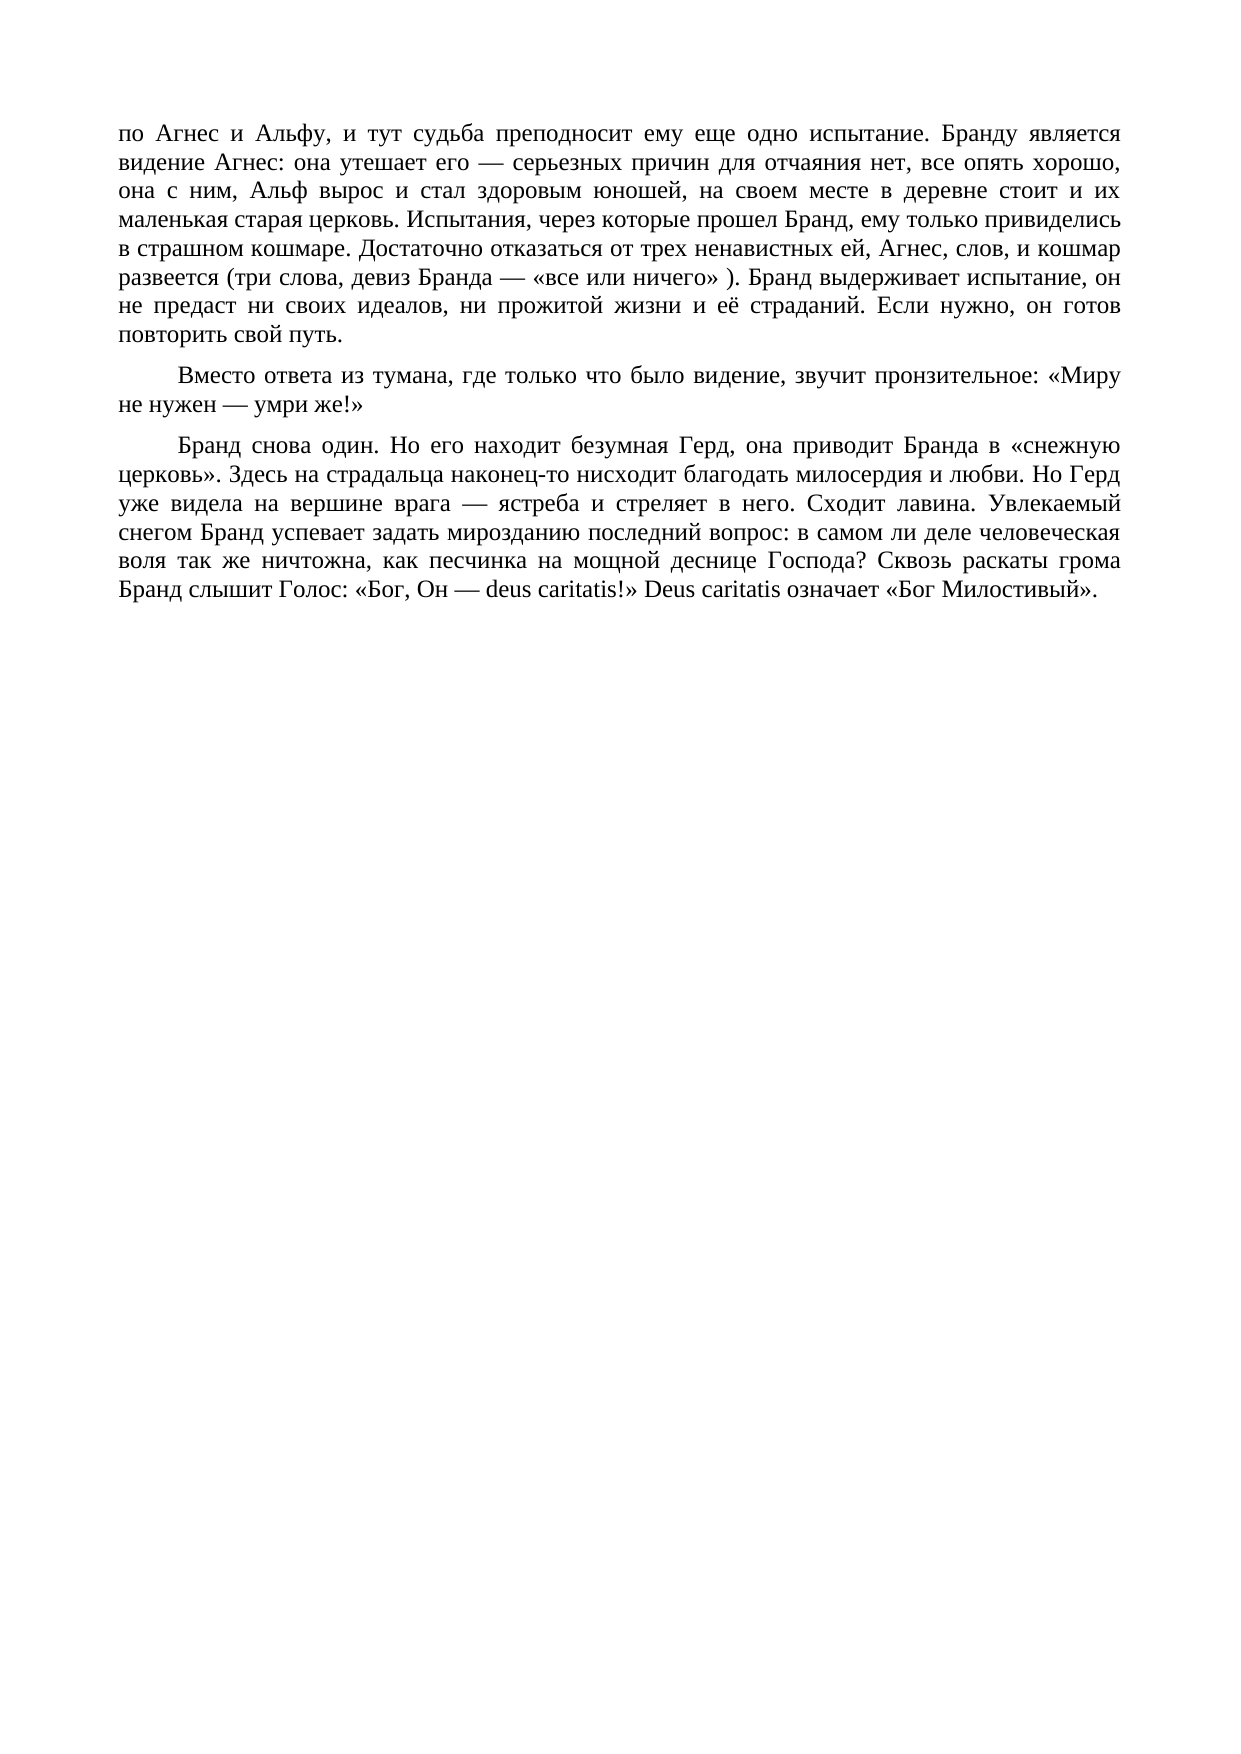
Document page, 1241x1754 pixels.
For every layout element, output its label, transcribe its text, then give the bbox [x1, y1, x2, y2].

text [118, 118, 1122, 348]
text Бранд снова один. Но его находит безумная Герд, она приводит Бранда в «снежную церковь». Здесь на страдальца наконец-то нисходит благодать милосердия и любви. Но Герд уже видела на вершине врага — ястреба и стреляет в него. Сходит лавина. Увлекаемый снегом Бранд успевает задать мирозданию последний вопрос: в самом ли деле человеческая воля так же ничтожна, как песчинка на мощной деснице Господа? Сквозь раскаты грома Бранд слышит Голос: «Бог, Он — deus caritatis!» Deus caritatis означает «Бог Милостивый». [118, 431, 1122, 603]
text Вместо ответа из тумана, где только что было видение, звучит пронзительное: «Миру не нужен — умри же!» [118, 361, 1122, 418]
